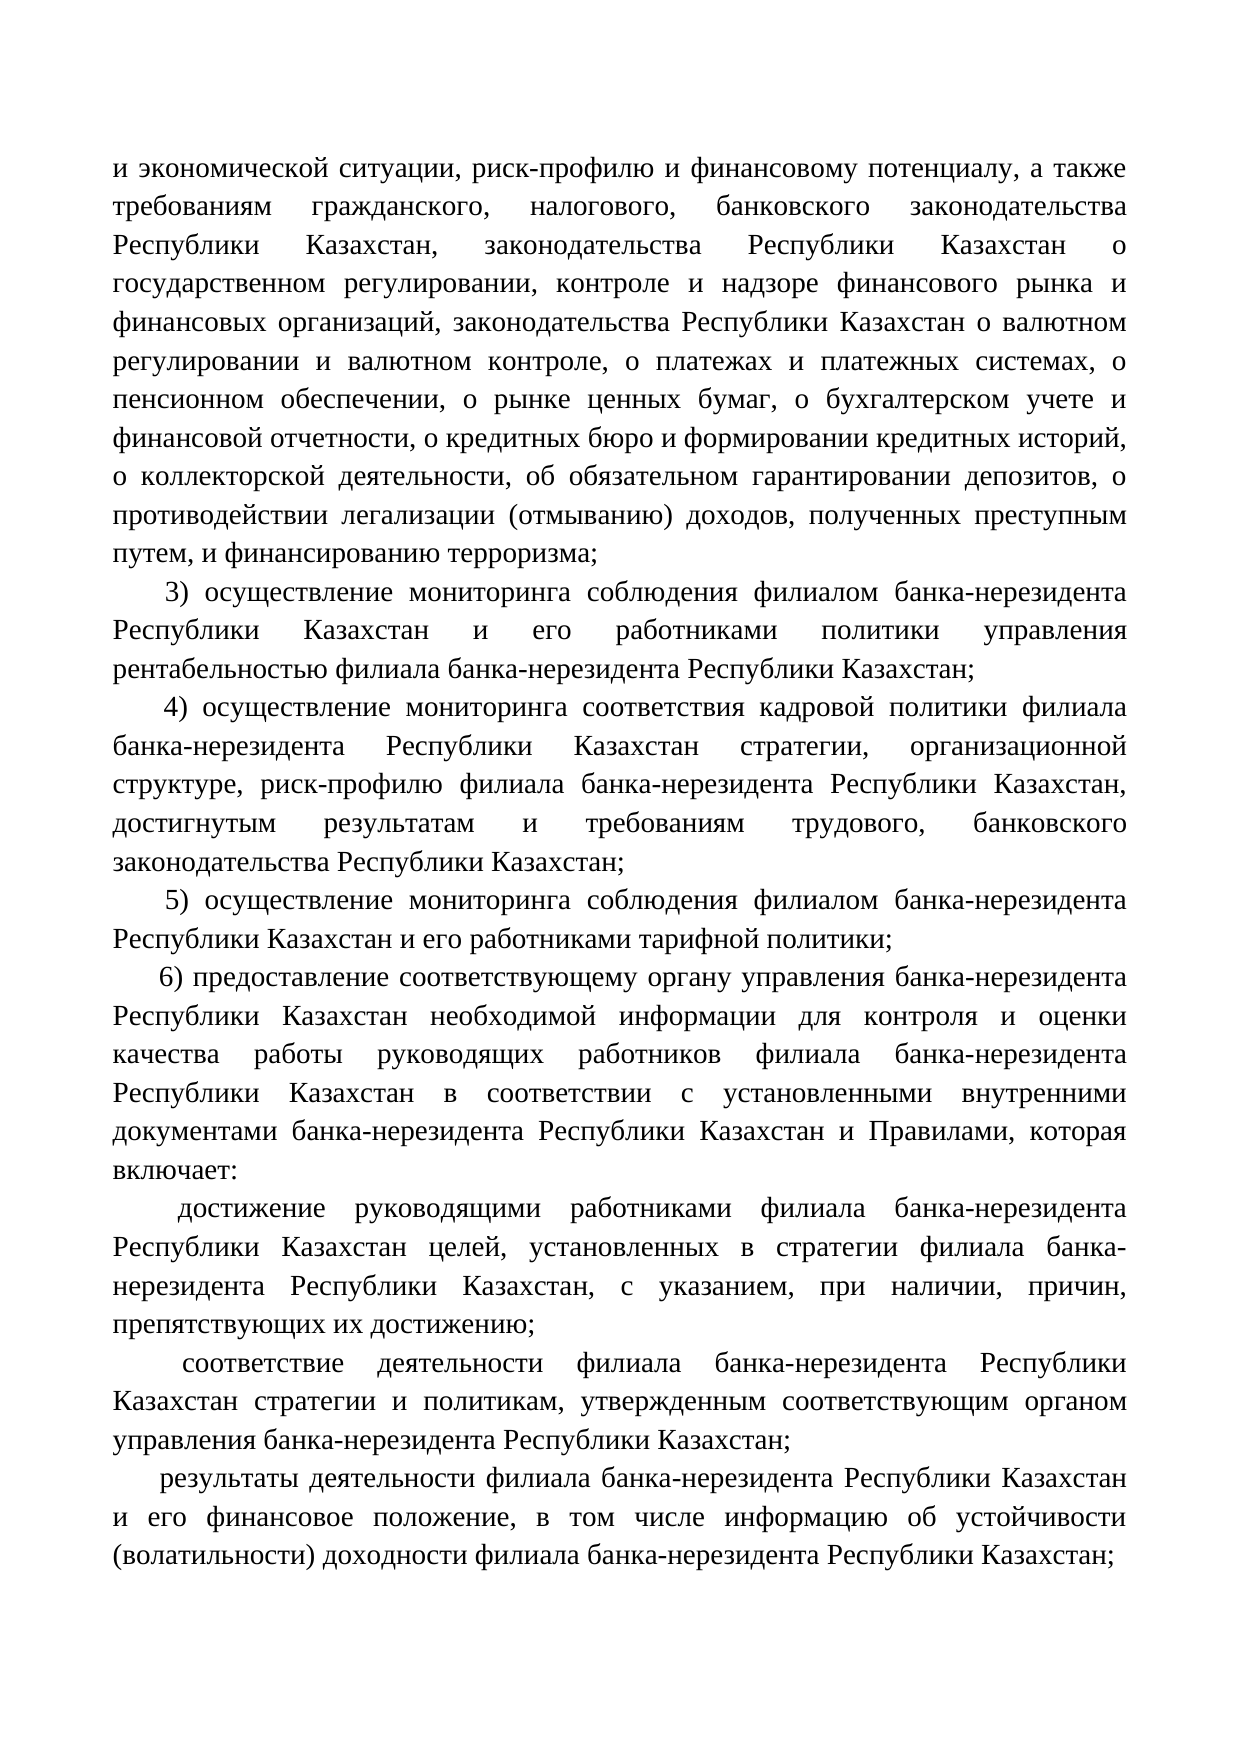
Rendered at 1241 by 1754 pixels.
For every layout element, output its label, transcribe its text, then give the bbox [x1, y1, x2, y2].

text 4) осуществление мониторинга соответствия кадровой политики филиала банка-нерезидента Республики Казахстан стратегии, организационной структуре, риск-профилю филиала банка-нерезидента Республики Казахстан, достигнутым результатам и требованиям трудового, банковского законодательства Республики Казахстан; [112, 689, 1128, 877]
text соответствие деятельности филиала банка-нерезидента Республики Казахстан стратегии и политикам, утвержденным соответствующим органом управления банка-нерезидента Республики Казахстан; [112, 1345, 1128, 1455]
text 6) предоставление соответствующему органу управления банка-нерезидента Республики Казахстан необходимой информации для контроля и оценки качества работы руководящих работников филиала банка-нерезидента Республики Казахстан в соответствии с установленными внутренними документами банка-нерезидента Республики Казахстан и Правилами, которая включает: [112, 959, 1128, 1186]
text 3) осуществление мониторинга соблюдения филиалом банка-нерезидента Республики Казахстан и его работниками политики управления рентабельностью филиала банка-нерезидента Республики Казахстан; [112, 574, 1128, 684]
text достижение руководящими работниками филиала банка-нерезидента Республики Казахстан целей, установленных в стратегии филиала банка-нерезидента Республики Казахстан, с указанием, при наличии, причин, препятствующих их достижению; [112, 1191, 1128, 1340]
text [112, 150, 1128, 569]
text 5) осуществление мониторинга соблюдения филиалом банка-нерезидента Республики Казахстан и его работниками тарифной политики; [112, 882, 1128, 954]
text результаты деятельности филиала банка-нерезидента Республики Казахстан и его финансовое положение, в том числе информацию об устойчивости (волатильности) доходности филиала банка-нерезидента Республики Казахстан; [112, 1460, 1128, 1571]
